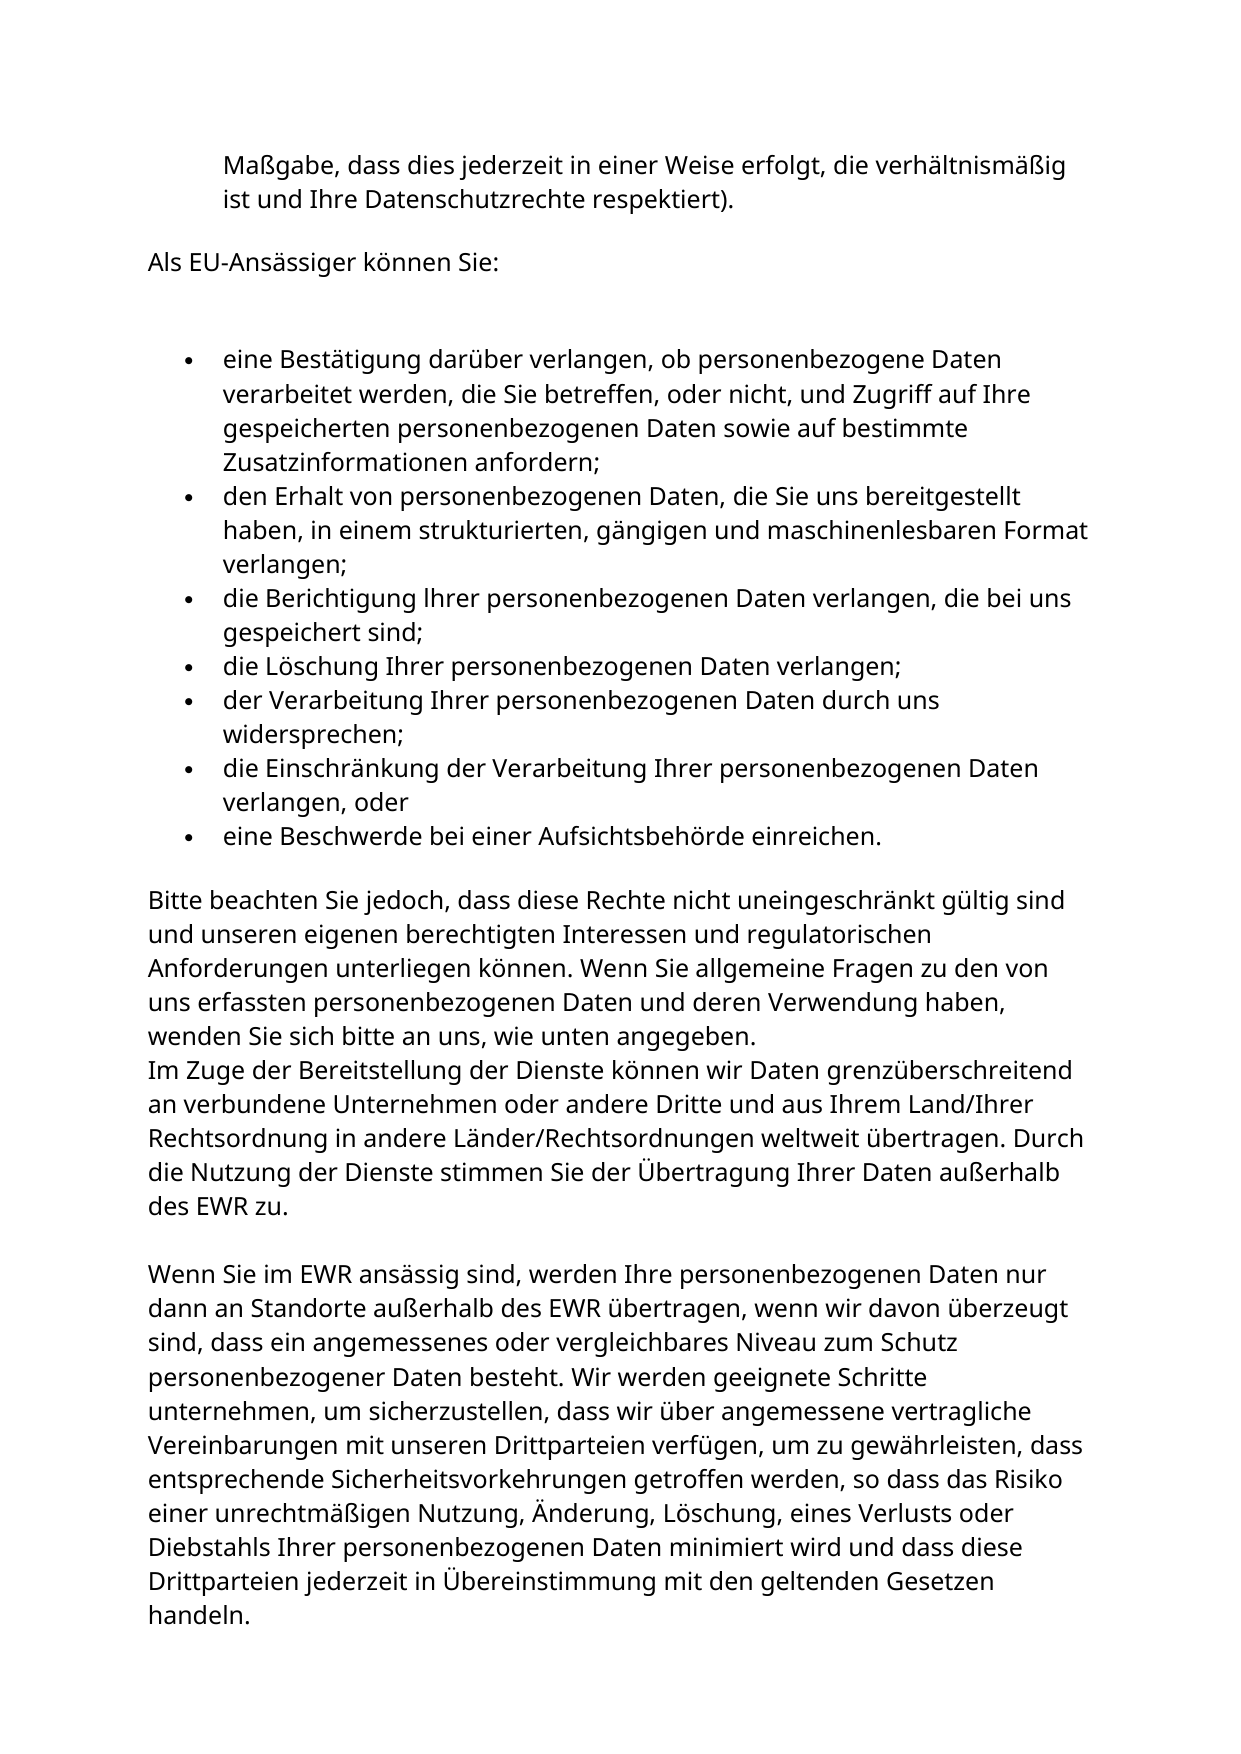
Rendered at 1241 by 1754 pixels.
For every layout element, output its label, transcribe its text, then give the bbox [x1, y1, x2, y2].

text Wenn Sie im EWR ansässig sind, werden Ihre personenbezogenen Daten nur dann an Standorte außerhalb des EWR übertragen, wenn wir davon überzeugt sind, dass ein angemessenes oder vergleichbares Niveau zum Schutz personenbezogener Daten besteht. Wir werden geeignete Schritte unternehmen, um sicherzustellen, dass wir über angemessene vertragliche Vereinbarungen mit unseren Drittparteien verfügen, um zu gewährleisten, dass entsprechende Sicherheitsvorkehrungen getroffen werden, so dass das Risiko einer unrechtmäßigen Nutzung, Änderung, Löschung, eines Verlusts oder Diebstahls Ihrer personenbezogenen Daten minimiert wird und dass diese Drittparteien jederzeit in Übereinstimmung mit den geltenden Gesetzen handeln. [148, 1257, 1093, 1632]
list der Verarbeitung Ihrer personenbezogenen Daten durch uns widersprechen; [185, 683, 1093, 751]
list die Einschränkung der Verarbeitung Ihrer personenbezogenen Daten verlangen, oder [185, 751, 1093, 819]
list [185, 148, 1093, 216]
text Bitte beachten Sie jedoch, dass diese Rechte nicht uneingeschränkt gültig sind und unseren eigenen berechtigten Interessen und regulatorischen Anforderungen unterliegen können. Wenn Sie allgemeine Fragen zu den von uns erfassten personenbezogenen Daten und deren Verwendung haben, wenden Sie sich bitte an uns, wie unten angegeben. [148, 882, 1093, 1053]
text Als EU-Ansässiger können Sie: [148, 245, 1093, 279]
text Im Zuge der Bereitstellung der Dienste können wir Daten grenzüberschreitend an verbundene Unternehmen oder andere Dritte und aus Ihrem Land/Ihrer Rechtsordnung in andere Länder/Rechtsordnungen weltweit übertragen. Durch die Nutzung der Dienste stimmen Sie der Übertragung Ihrer Daten außerhalb des EWR zu. [148, 1053, 1093, 1223]
list die Löschung Ihrer personenbezogenen Daten verlangen; [185, 649, 1093, 683]
list die Berichtigung lhrer personenbezogenen Daten verlangen, die bei uns gespeichert sind; [185, 581, 1093, 649]
list den Erhalt von personenbezogenen Daten, die Sie uns bereitgestellt haben, in einem strukturierten, gängigen und maschinenlesbaren Format verlangen; [185, 478, 1093, 581]
list eine Beschwerde bei einer Aufsichtsbehörde einreichen. [185, 819, 1093, 853]
list eine Bestätigung darüber verlangen, ob personenbezogene Daten verarbeitet werden, die Sie betreffen, oder nicht, und Zugriff auf Ihre gespeicherten personenbezogenen Daten sowie auf bestimmte Zusatzinformationen anfordern; [185, 342, 1093, 478]
